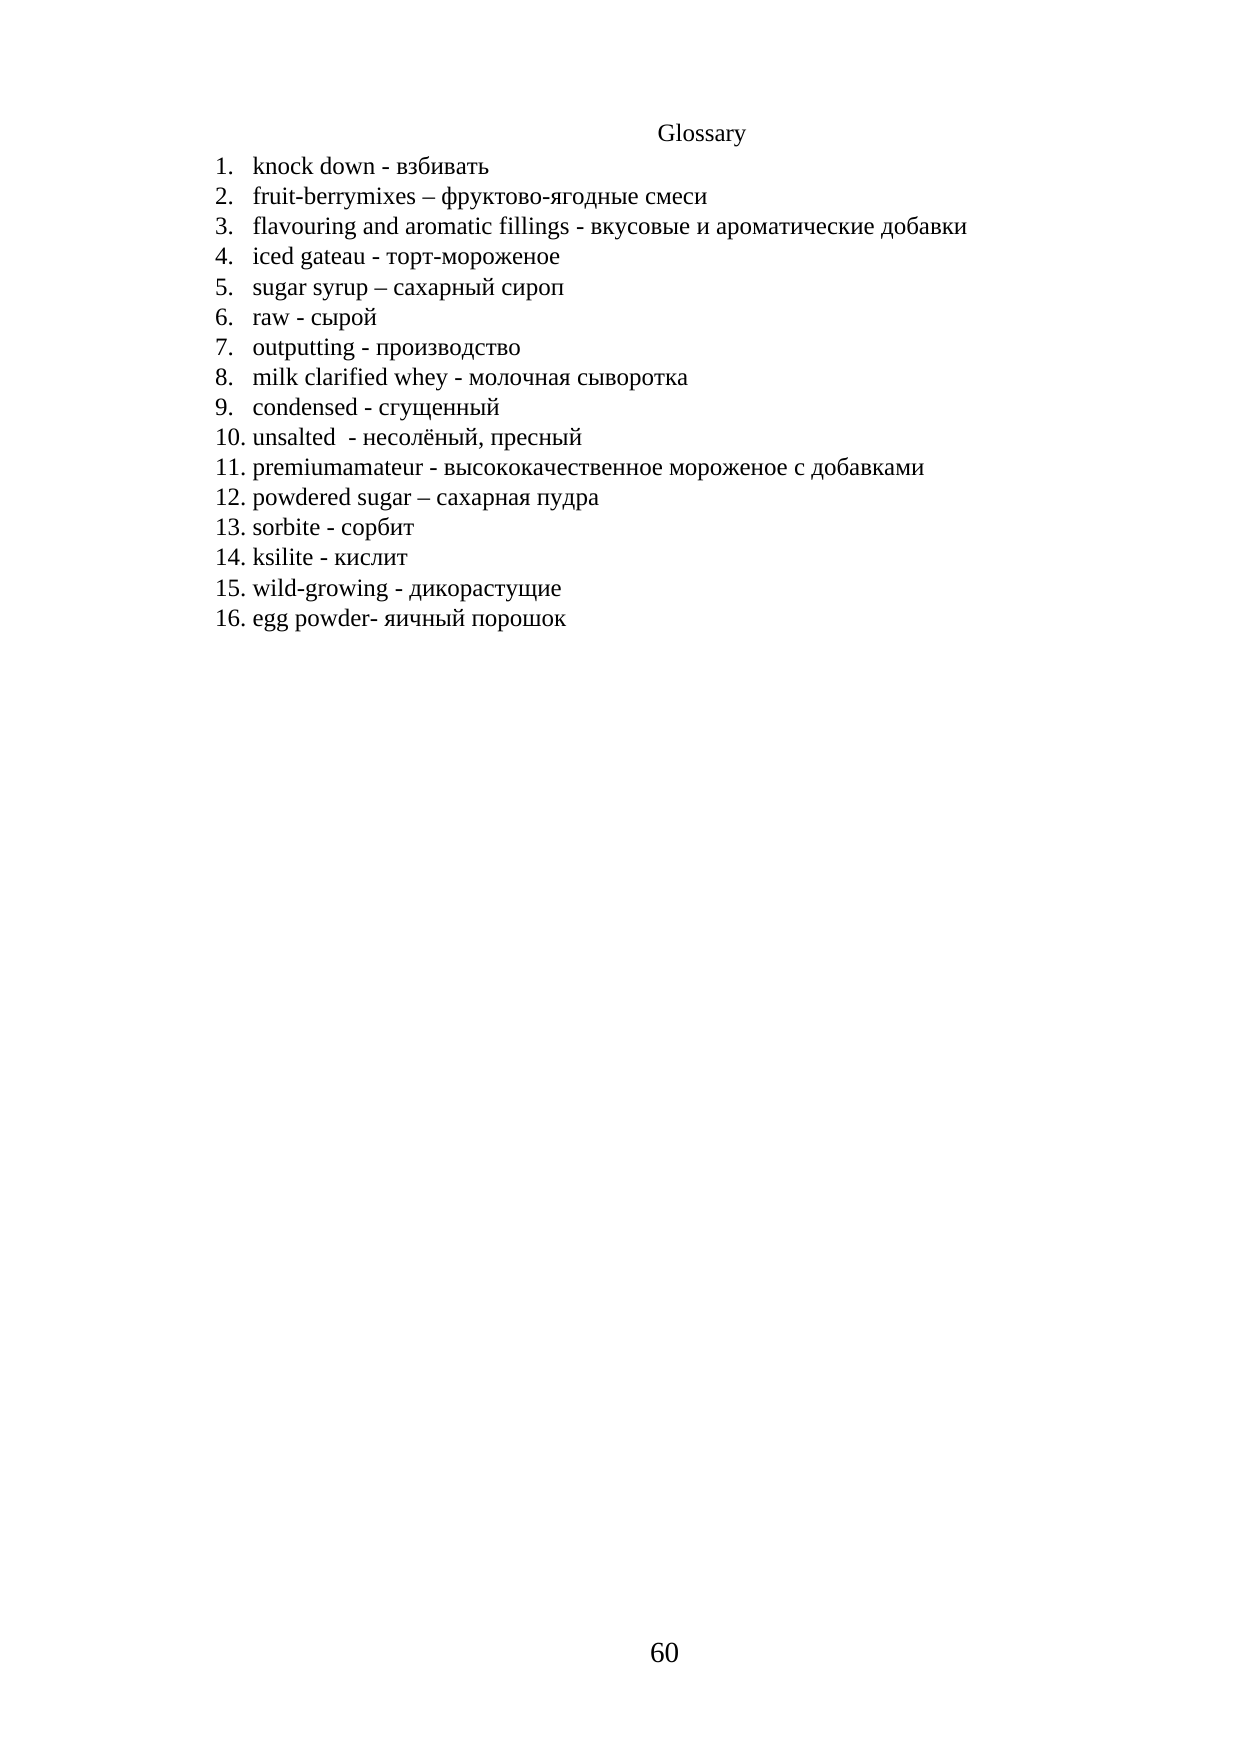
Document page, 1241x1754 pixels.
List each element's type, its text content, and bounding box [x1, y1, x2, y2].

list condensed - сгущенный [215, 392, 1152, 421]
list raw - сырой [215, 302, 1152, 330]
list wild-growing - дикорастущие [215, 573, 1152, 601]
list unsalted - несолёный, пресный [215, 422, 1152, 451]
list powdered sugar – сахарная пудра [215, 482, 1152, 511]
list sugar syrup – сахарный сироп [215, 272, 1152, 300]
list milk clarified whey - молочная сыворотка [215, 362, 1152, 391]
list egg powder- яичный порошок [215, 603, 1152, 631]
list fruit-berrymixes – фруктово-ягодные смеси [215, 181, 1152, 210]
list sorbite - сорбит [215, 512, 1152, 541]
list Glossary [252, 118, 1152, 147]
list outputting - производство [215, 332, 1152, 361]
list ksilite - кислит [215, 542, 1152, 571]
list flavouring and aromatic fillings - вкусовые и ароматические добавки [215, 211, 1152, 240]
list premiumamateur - высококачественное мороженое с добавками [215, 452, 1152, 481]
list knock down - взбивать [215, 151, 1152, 180]
list iced gateau - торт-мороженое [215, 241, 1152, 270]
